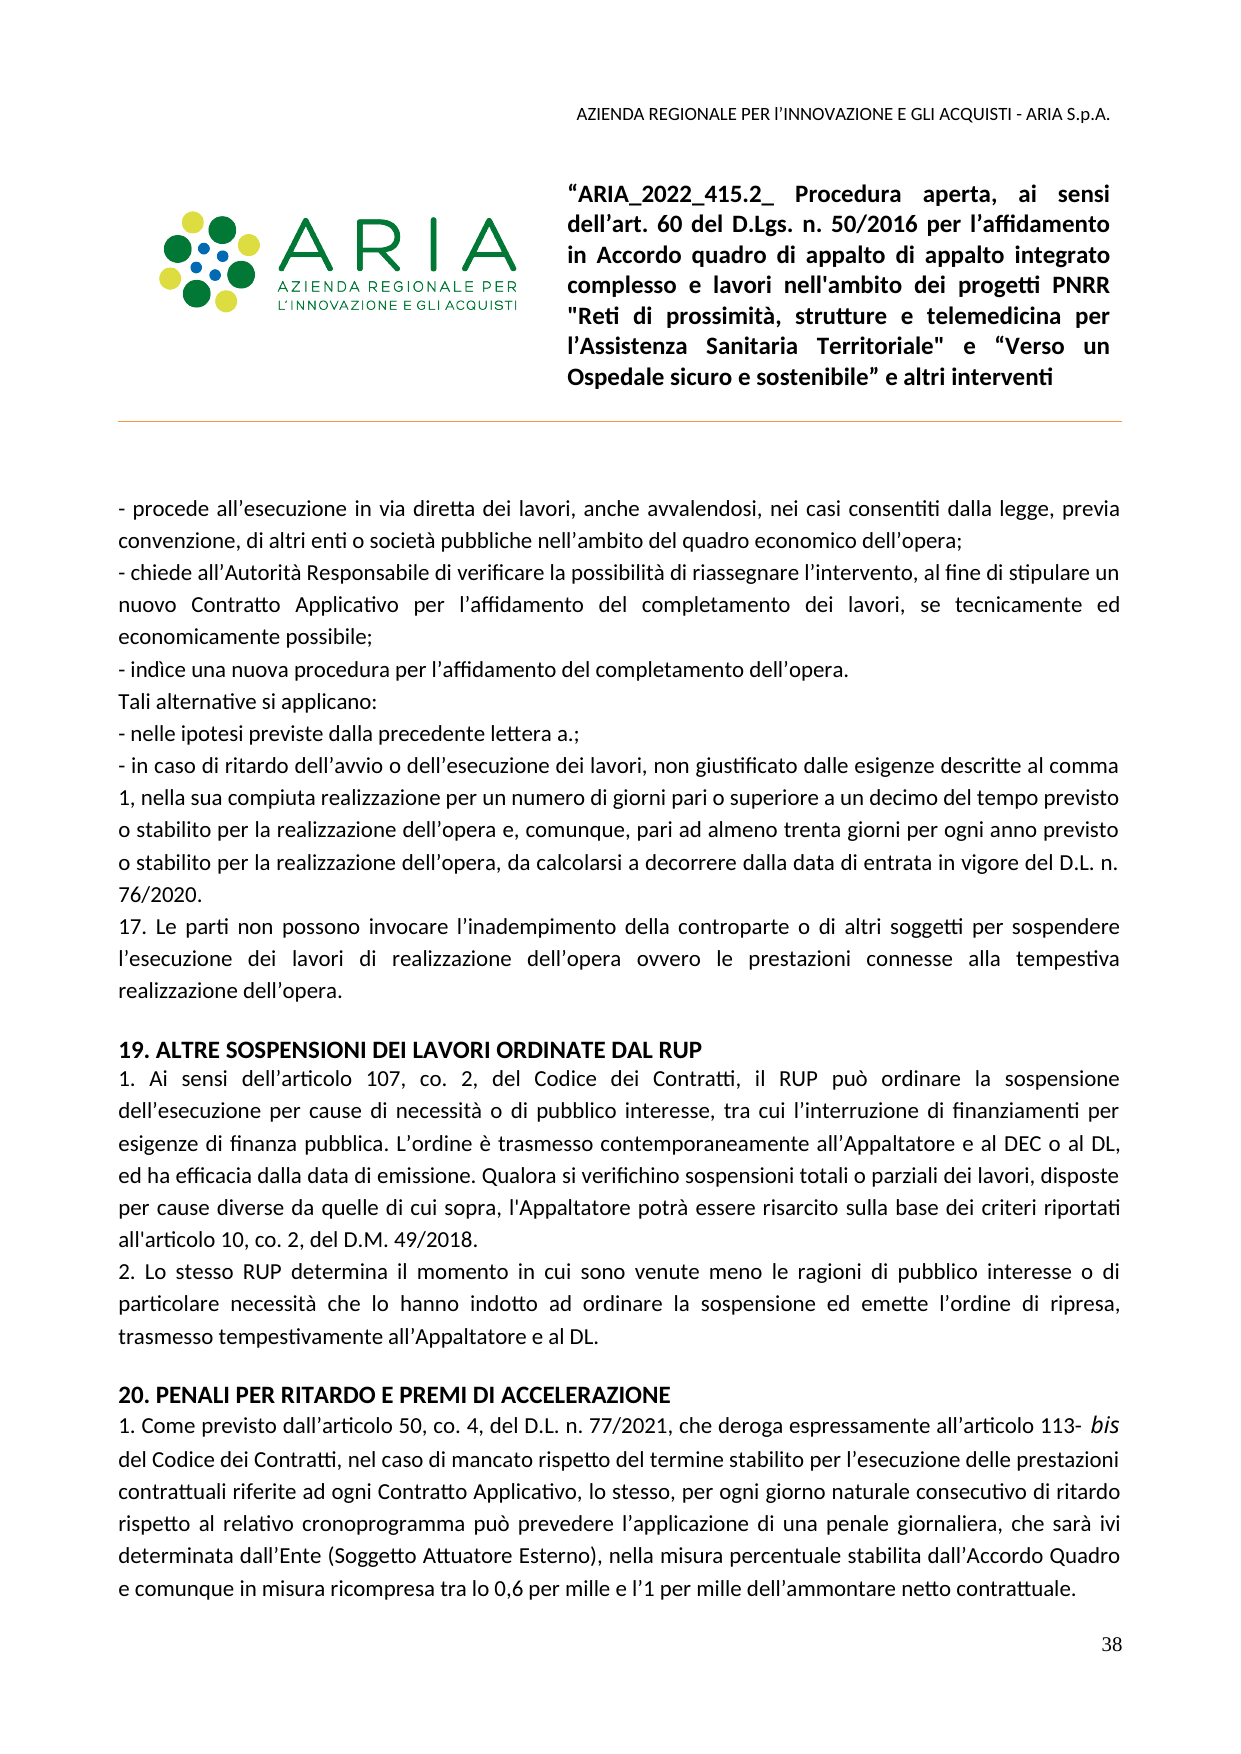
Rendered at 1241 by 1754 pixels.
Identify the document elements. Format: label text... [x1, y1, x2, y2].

text 1. Ai sensi dell’articolo 107, co. 2, del Codice dei Contratti, il RUP può ordinare la sospensione dell’esecuzione per cause di necessità o di pubblico interesse, tra cui l’interruzione di finanziamenti per esigenze di finanza pubblica. L’ordine è trasmesso contemporaneamente all’Appaltatore e al DEC o al DL, ed ha efficacia dalla data di emissione. Qualora si verifichino sospensioni totali o parziali dei lavori, disposte per cause diverse da quelle di cui sopra, l'Appaltatore potrà essere risarcito sulla base dei criteri riportati all'articolo 10, co. 2, del D.M. 49/2018. [118, 1064, 1122, 1253]
text 1. Come previsto dall’articolo 50, co. 4, del D.L. n. 77/2021, che deroga espressamente all’articolo 113- bis del Codice dei Contratti, nel caso di mancato rispetto del termine stabilito per l’esecuzione delle prestazioni contrattuali riferite ad ogni Contratto Applicativo, lo stesso, per ogni giorno naturale consecutivo di ritardo rispetto al relativo cronoprogramma può prevedere l’applicazione di una penale giornaliera, che sarà ivi determinata dall’Ente (Soggetto Attuatore Esterno), nella misura percentuale stabilita dall’Accordo Quadro e comunque in misura ricompresa tra lo 0,6 per mille e l’1 per mille dell’ammontare netto contrattuale. [118, 1409, 1122, 1602]
subtitle ALTRE SOSPENSIONI DEI LAVORI ORDINATE DAL RUP [118, 1034, 1122, 1064]
text - nelle ipotesi previste dalla precedente lettera a.; [118, 719, 1122, 747]
text - chiede all’Autorità Responsabile di verificare la possibilità di riassegnare l’intervento, al fine di stipulare un nuovo Contratto Applicativo per l’affidamento del completamento dei lavori, se tecnicamente ed economicamente possibile; [118, 558, 1122, 651]
text - in caso di ritardo dell’avvio o dell’esecuzione dei lavori, non giustificato dalle esigenze descritte al comma 1, nella sua compiuta realizzazione per un numero di giorni pari o superiore a un decimo del tempo previsto o stabilito per la realizzazione dell’opera e, comunque, pari ad almeno trenta giorni per ogni anno previsto o stabilito per la realizzazione dell’opera, da calcolarsi a decorrere dalla data di entrata in vigore del D.L. n. 76/2020. [118, 751, 1122, 908]
text - procede all’esecuzione in via diretta dei lavori, anche avvalendosi, nei casi consentiti dalla legge, previa convenzione, di altri enti o società pubbliche nell’ambito del quadro economico dell’opera; [118, 494, 1122, 554]
subtitle PENALI PER RITARDO E PREMI DI ACCELERAZIONE [118, 1379, 1122, 1409]
picture [129, 181, 547, 342]
text Tali alternative si applicano: [118, 687, 1122, 715]
text - indìce una nuova procedura per l’affidamento del completamento dell’opera. [118, 655, 1122, 683]
text 17. Le parti non possono invocare l’inadempimento della controparte o di altri soggetti per sospendere l’esecuzione dei lavori di realizzazione dell’opera ovvero le prestazioni connesse alla tempestiva realizzazione dell’opera. [118, 912, 1122, 1004]
text 2. Lo stesso RUP determina il momento in cui sono venute meno le ragioni di pubblico interesse o di particolare necessità che lo hanno indotto ad ordinare la sospensione ed emette l’ordine di ripresa, trasmesso tempestivamente all’Appaltatore e al DL. [118, 1257, 1122, 1350]
